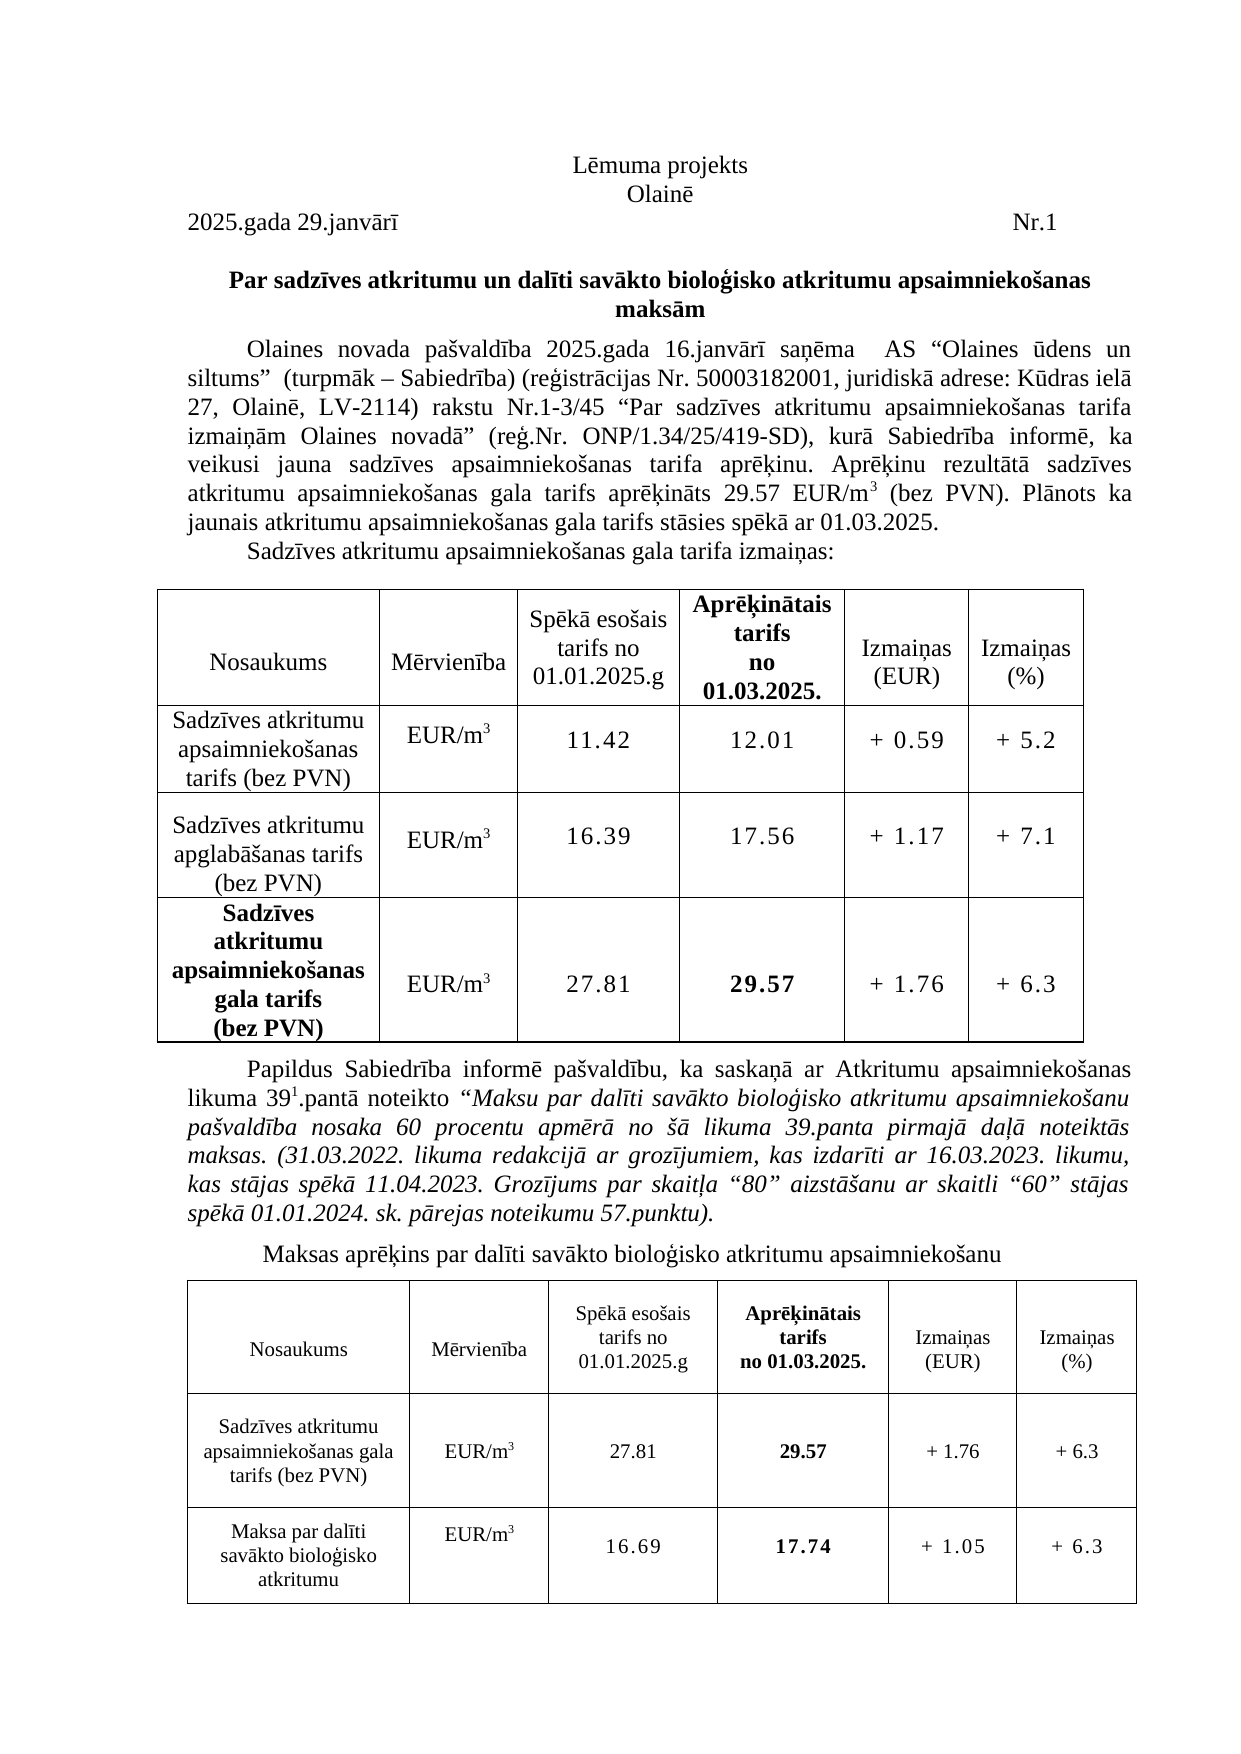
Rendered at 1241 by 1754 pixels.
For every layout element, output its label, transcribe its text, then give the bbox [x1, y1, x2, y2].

table_cell 27.81 [518, 898, 679, 1041]
table_cell 29.57 [680, 898, 844, 1041]
table_cell 12.01 [680, 706, 844, 792]
table_header Mērvienība [380, 590, 517, 704]
table_header Spēkā esošais tarifs no 01.01.2025.g [549, 1281, 717, 1393]
table_header Izmaiņas (%) [969, 590, 1083, 704]
text Lēmuma projekts [187, 150, 1132, 179]
table_cell EUR/m3 [380, 706, 517, 792]
text Papildus Sabiedrība informē pašvaldību, ka saskaņā ar Atkritumu apsaimniekošanas likuma 391.pantā noteikto “Maksu par dalīti savākto bioloģisko atkritumu apsaimniekošanu pašvaldība nosaka 60 procentu apmērā no šā likuma 39.panta pirmajā daļā noteiktās maksas. (31.03.2022. likuma redakcijā ar grozījumiem, kas izdarīti ar 16.03.2023. likumu, kas stājas spēkā 11.04.2023. Grozījums par skaitļa “80” aizstāšanu ar skaitli “60” stājas spēkā 01.01.2024. sk. pārejas noteikumu 57.punktu). [187, 1054, 1132, 1227]
text Sadzīves atkritumu apsaimniekošanas gala tarifa izmaiņas: [187, 536, 1132, 564]
text 2025.gada 29.janvārī Nr.1 [187, 207, 1132, 236]
table_cell 29.57 [718, 1394, 888, 1507]
table_cell + 1.76 [845, 898, 968, 1041]
table_cell EUR/m3 [410, 1508, 548, 1603]
table_cell 16.69 [549, 1508, 717, 1603]
table_cell + 1.76 [889, 1394, 1016, 1507]
table_cell + 6.3 [969, 898, 1083, 1041]
table_header Nosaukums [188, 1281, 409, 1393]
table_header Nosaukums [158, 590, 379, 704]
table_header Izmaiņas (EUR) [845, 590, 968, 704]
table_cell + 6.3 [1017, 1508, 1136, 1603]
table_header Spēkā esošais tarifs no 01.01.2025.g [518, 590, 679, 704]
table_cell EUR/m3 [380, 793, 517, 897]
table_cell + 1.17 [845, 793, 968, 897]
table_header Aprēķinātais tarifs no 01.03.2025. [718, 1281, 888, 1393]
table_cell EUR/m3 [380, 898, 517, 1041]
table_cell + 0.59 [845, 706, 968, 792]
table_cell 27.81 [549, 1394, 717, 1507]
table_cell 17.74 [718, 1508, 888, 1603]
table_cell + 7.1 [969, 793, 1083, 897]
table_cell + 1.05 [889, 1508, 1016, 1603]
table_header Izmaiņas (EUR) [889, 1281, 1016, 1393]
table_header Mērvienība [410, 1281, 548, 1393]
table_cell + 5.2 [969, 706, 1083, 792]
table_cell Sadzīves atkritumu apsaimniekošanas tarifs (bez PVN) [158, 706, 379, 792]
table_cell Sadzīves atkritumu apglabāšanas tarifs (bez PVN) [158, 793, 379, 897]
text Par sadzīves atkritumu un dalīti savākto bioloģisko atkritumu apsaimniekošanas maksām [187, 265, 1132, 322]
text Olaines novada pašvaldība 2025.gada 16.janvārī saņēma AS “Olaines ūdens un siltums” (turpmāk – Sabiedrība) (reģistrācijas Nr. 50003182001, juridiskā adrese: Kūdras ielā 27, Olainē, LV-2114) rakstu Nr.1-3/45 “Par sadzīves atkritumu apsaimniekošanas tarifa izmaiņām Olaines novadā” (reģ.Nr. ONP/1.34/25/419-SD), kurā Sabiedrība informē, ka veikusi jauna sadzīves apsaimniekošanas tarifa aprēķinu. Aprēķinu rezultātā sadzīves atkritumu apsaimniekošanas gala tarifs aprēķināts 29.57 EUR/m3 (bez PVN). Plānots ka jaunais atkritumu apsaimniekošanas gala tarifs stāsies spēkā ar 01.03.2025. [187, 334, 1132, 536]
table_cell Sadzīves atkritumu apsaimniekošanas gala tarifs (bez PVN) [188, 1394, 409, 1507]
table_cell 16.39 [518, 793, 679, 897]
text Olainē [187, 179, 1132, 207]
table_cell 17.56 [680, 793, 844, 897]
text Maksas aprēķins par dalīti savākto bioloģisko atkritumu apsaimniekošanu [187, 1239, 1132, 1268]
table_cell 11.42 [518, 706, 679, 792]
table_cell EUR/m3 [410, 1394, 548, 1507]
table_cell Sadzīves atkritumu apsaimniekošanas gala tarifs (bez PVN) [158, 898, 379, 1041]
table_header Aprēķinātais tarifs no 01.03.2025. [680, 590, 844, 704]
table_header Izmaiņas (%) [1017, 1281, 1136, 1393]
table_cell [188, 1508, 409, 1603]
table_cell + 6.3 [1017, 1394, 1136, 1507]
